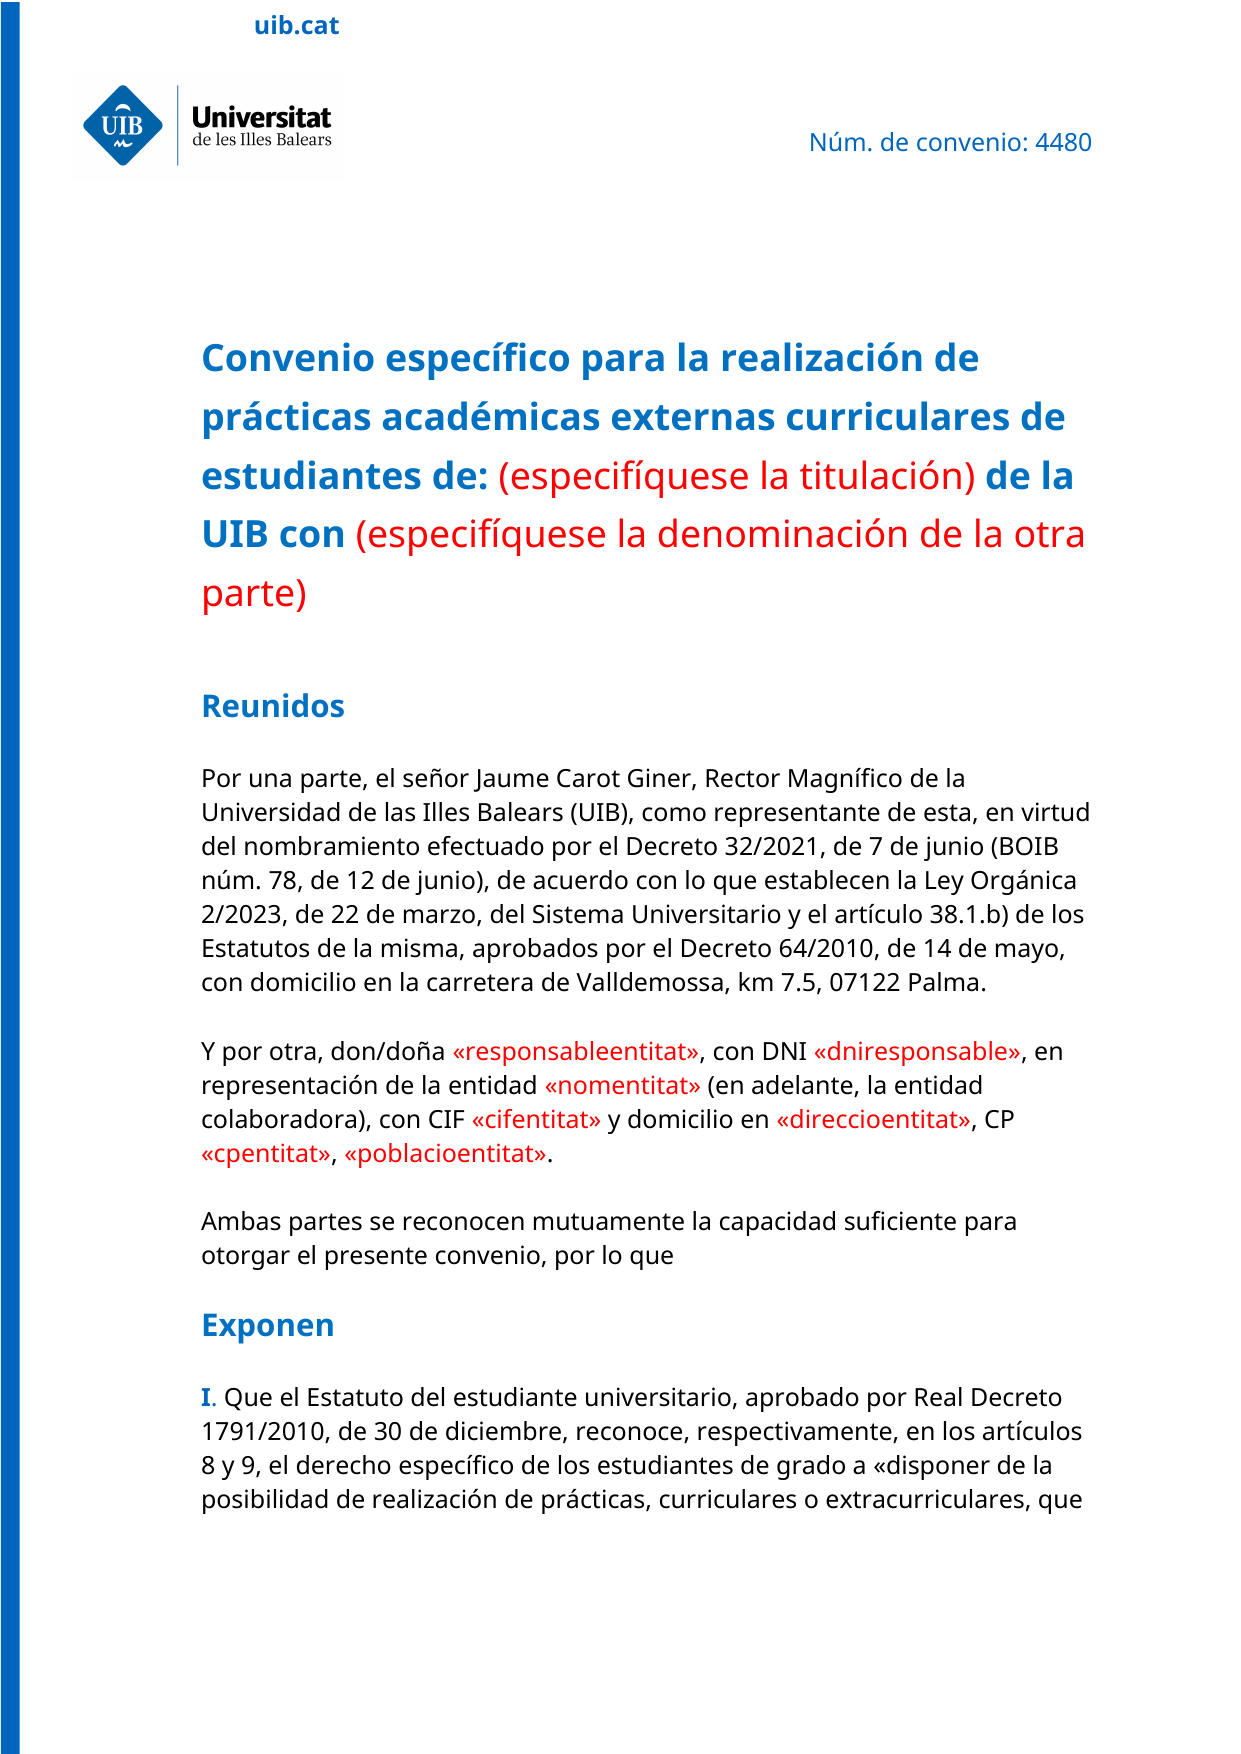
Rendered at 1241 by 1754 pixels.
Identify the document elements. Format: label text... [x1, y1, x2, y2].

subtitle Reunidos [201, 684, 1093, 727]
subtitle Y por otra, don/doña «responsableentitat», con DNI «dniresponsable», en representación de la entidad «nomentitat» (en adelante, la entidad colaboradora), con CIF «cifentitat» y domicilio en «direccioentitat», CP «cpentitat», «poblacioentitat». [201, 1033, 1092, 1169]
subtitle Exponen [201, 1303, 1093, 1346]
text Ambas partes se reconocen mutuamente la capacidad suficiente para otorgar el presente convenio, por lo que [201, 1203, 1092, 1272]
picture [70, 70, 345, 181]
text Por una parte, el señor Jaume Carot Giner, Rector Magnífico de la Universidad de las Illes Balears (UIB), como representante de esta, en virtud del nombramiento efectuado por el Decreto 32/2021, de 7 de junio (BOIB núm. 78, de 12 de junio), de acuerdo con lo que establecen la Ley Orgánica 2/2023, de 22 de marzo, del Sistema Universitario y el artículo 38.1.b) de los Estatutos de la misma, aprobados por el Decreto 64/2010, de 14 de mayo, con domicilio en la carretera de Valldemossa, km 7.5, 07122 Palma. [201, 761, 1092, 999]
text Convenio específico para la realización de prácticas académicas externas curriculares de estudiantes de: (especifíquese la titulación) de la UIB con (especifíquese la denominación de la otra parte) [201, 332, 1092, 617]
